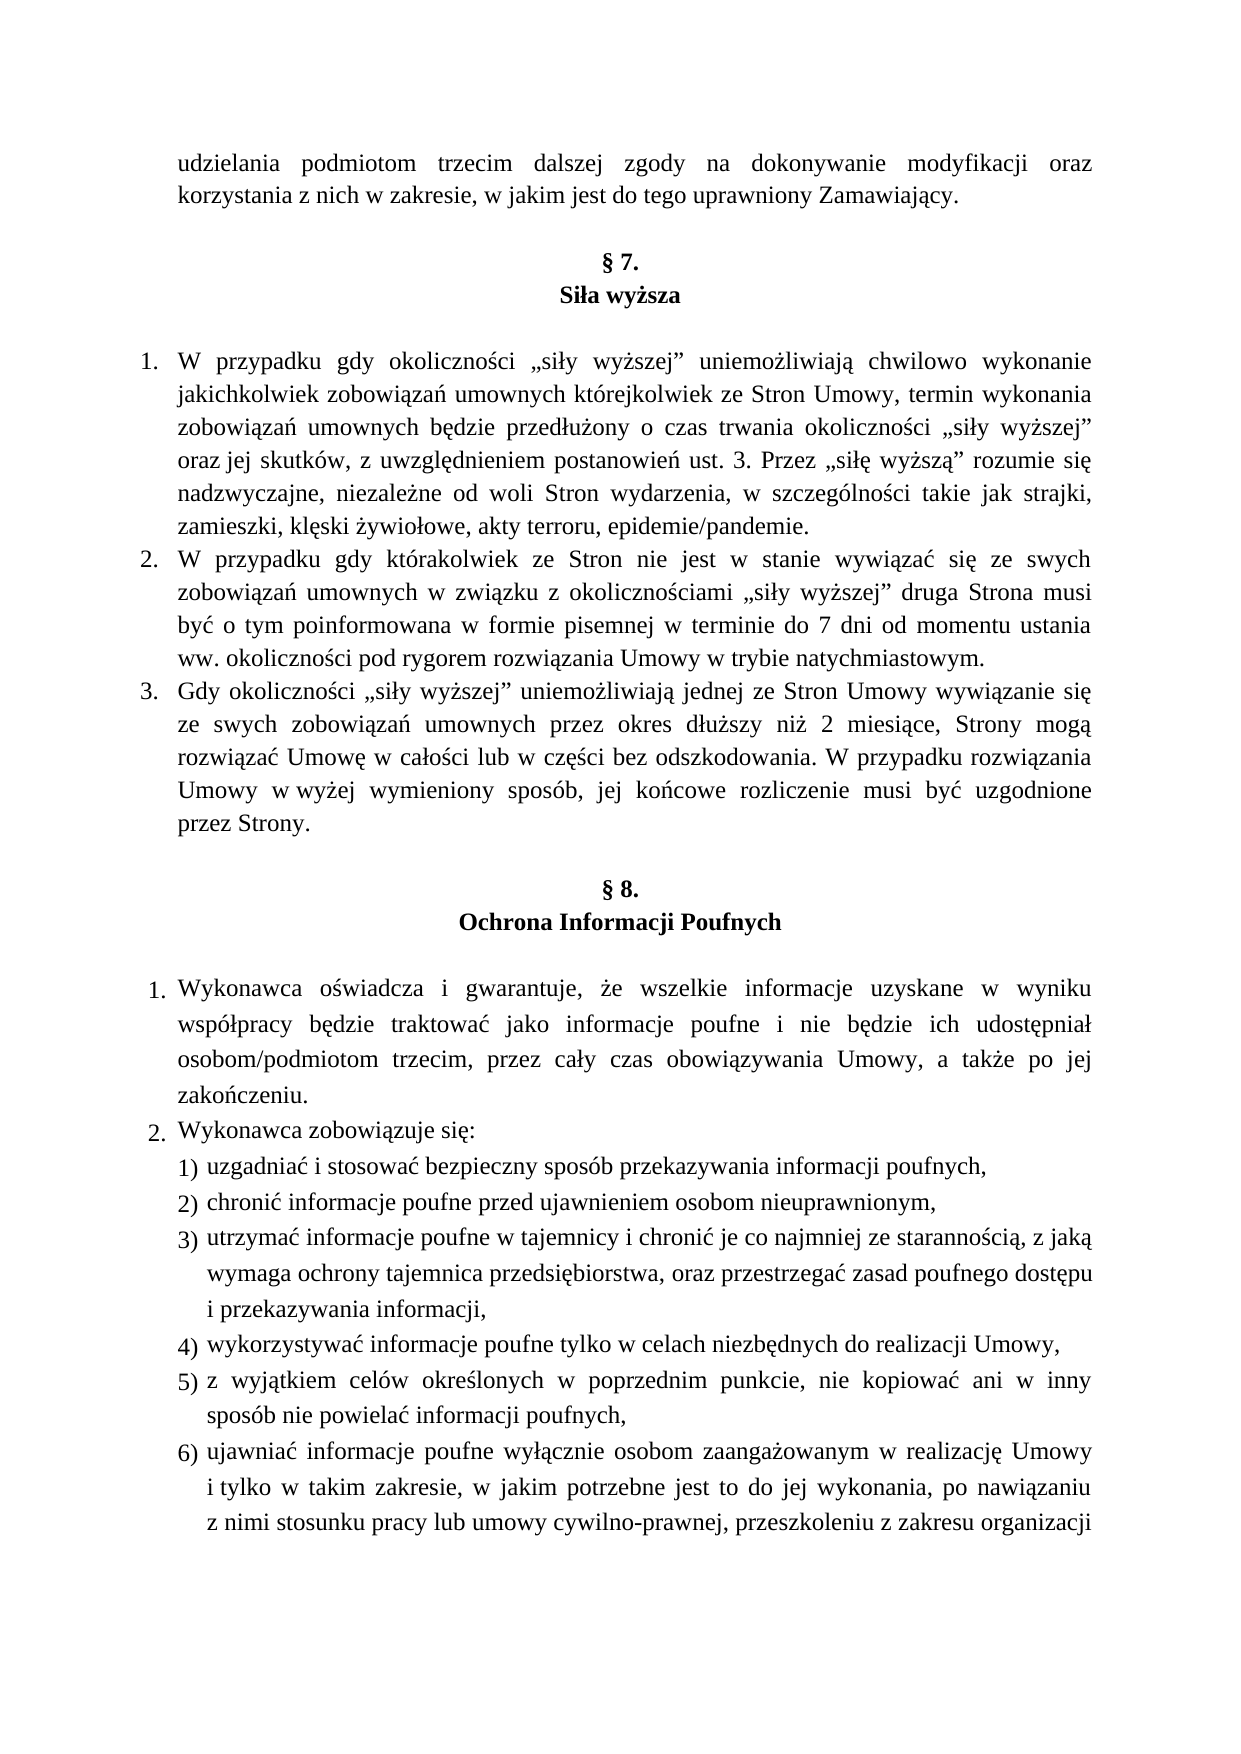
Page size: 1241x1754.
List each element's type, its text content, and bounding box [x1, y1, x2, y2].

list chronić informacje poufne przed ujawnieniem osobom nieuprawnionym, [177, 1187, 1093, 1218]
list Wykonawca oświadcza i gwarantuje, że wszelkie informacje uzyskane w wyniku współpracy będzie traktować jako informacje poufne i nie będzie ich udostępniał osobom/podmiotom trzecim, przez cały czas obowiązywania Umowy, a także po jej zakończeniu. [148, 973, 1093, 1111]
list Wykonawca zobowiązuje się: [148, 1116, 1093, 1147]
text § 8. [148, 874, 1093, 903]
list W przypadku gdy którakolwiek ze Stron nie jest w stanie wywiązać się ze swych zobowiązań umownych w związku z okolicznościami „siły wyższej” druga Strona musi być o tym poinformowana w formie pisemnej w terminie do 7 dni od momentu ustania ww. okoliczności pod rygorem rozwiązania Umowy w trybie natychmiastowym. [140, 544, 1093, 672]
list uzgadniać i stosować bezpieczny sposób przekazywania informacji poufnych, [177, 1151, 1093, 1182]
list W przypadku gdy okoliczności „siły wyższej” uniemożliwiają chwilowo wykonanie jakichkolwiek zobowiązań umownych którejkolwiek ze Stron Umowy, termin wykonania zobowiązań umownych będzie przedłużony o czas trwania okoliczności „siły wyższej” oraz jej skutków, z uwzględnieniem postanowień ust. 3. Przez „siłę wyższą” rozumie się nadzwyczajne, niezależne od woli Stron wydarzenia, w szczególności takie jak strajki, zamieszki, klęski żywiołowe, akty terroru, epidemie/pandemie. [140, 346, 1093, 539]
text Ochrona Informacji Poufnych [148, 907, 1093, 936]
list z wyjątkiem celów określonych w poprzednim punkcie, nie kopiować ani w inny sposób nie powielać informacji poufnych, [177, 1365, 1093, 1432]
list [177, 1436, 1093, 1538]
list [148, 148, 1093, 209]
text Siła wyższa [148, 280, 1093, 308]
list wykorzystywać informacje poufne tylko w celach niezbędnych do realizacji Umowy, [177, 1329, 1093, 1360]
list utrzymać informacje poufne w tajemnicy i chronić je co najmniej ze starannością, z jaką wymaga ochrony tajemnica przedsiębiorstwa, oraz przestrzegać zasad poufnego dostępu i przekazywania informacji, [177, 1222, 1093, 1325]
text § 7. [148, 247, 1093, 275]
list Gdy okoliczności „siły wyższej” uniemożliwiają jednej ze Stron Umowy wywiązanie się ze swych zobowiązań umownych przez okres dłuższy niż 2 miesiące, Strony mogą rozwiązać Umowę w całości lub w części bez odszkodowania. W przypadku rozwiązania Umowy w wyżej wymieniony sposób, jej końcowe rozliczenie musi być uzgodnione przez Strony. [140, 676, 1093, 837]
